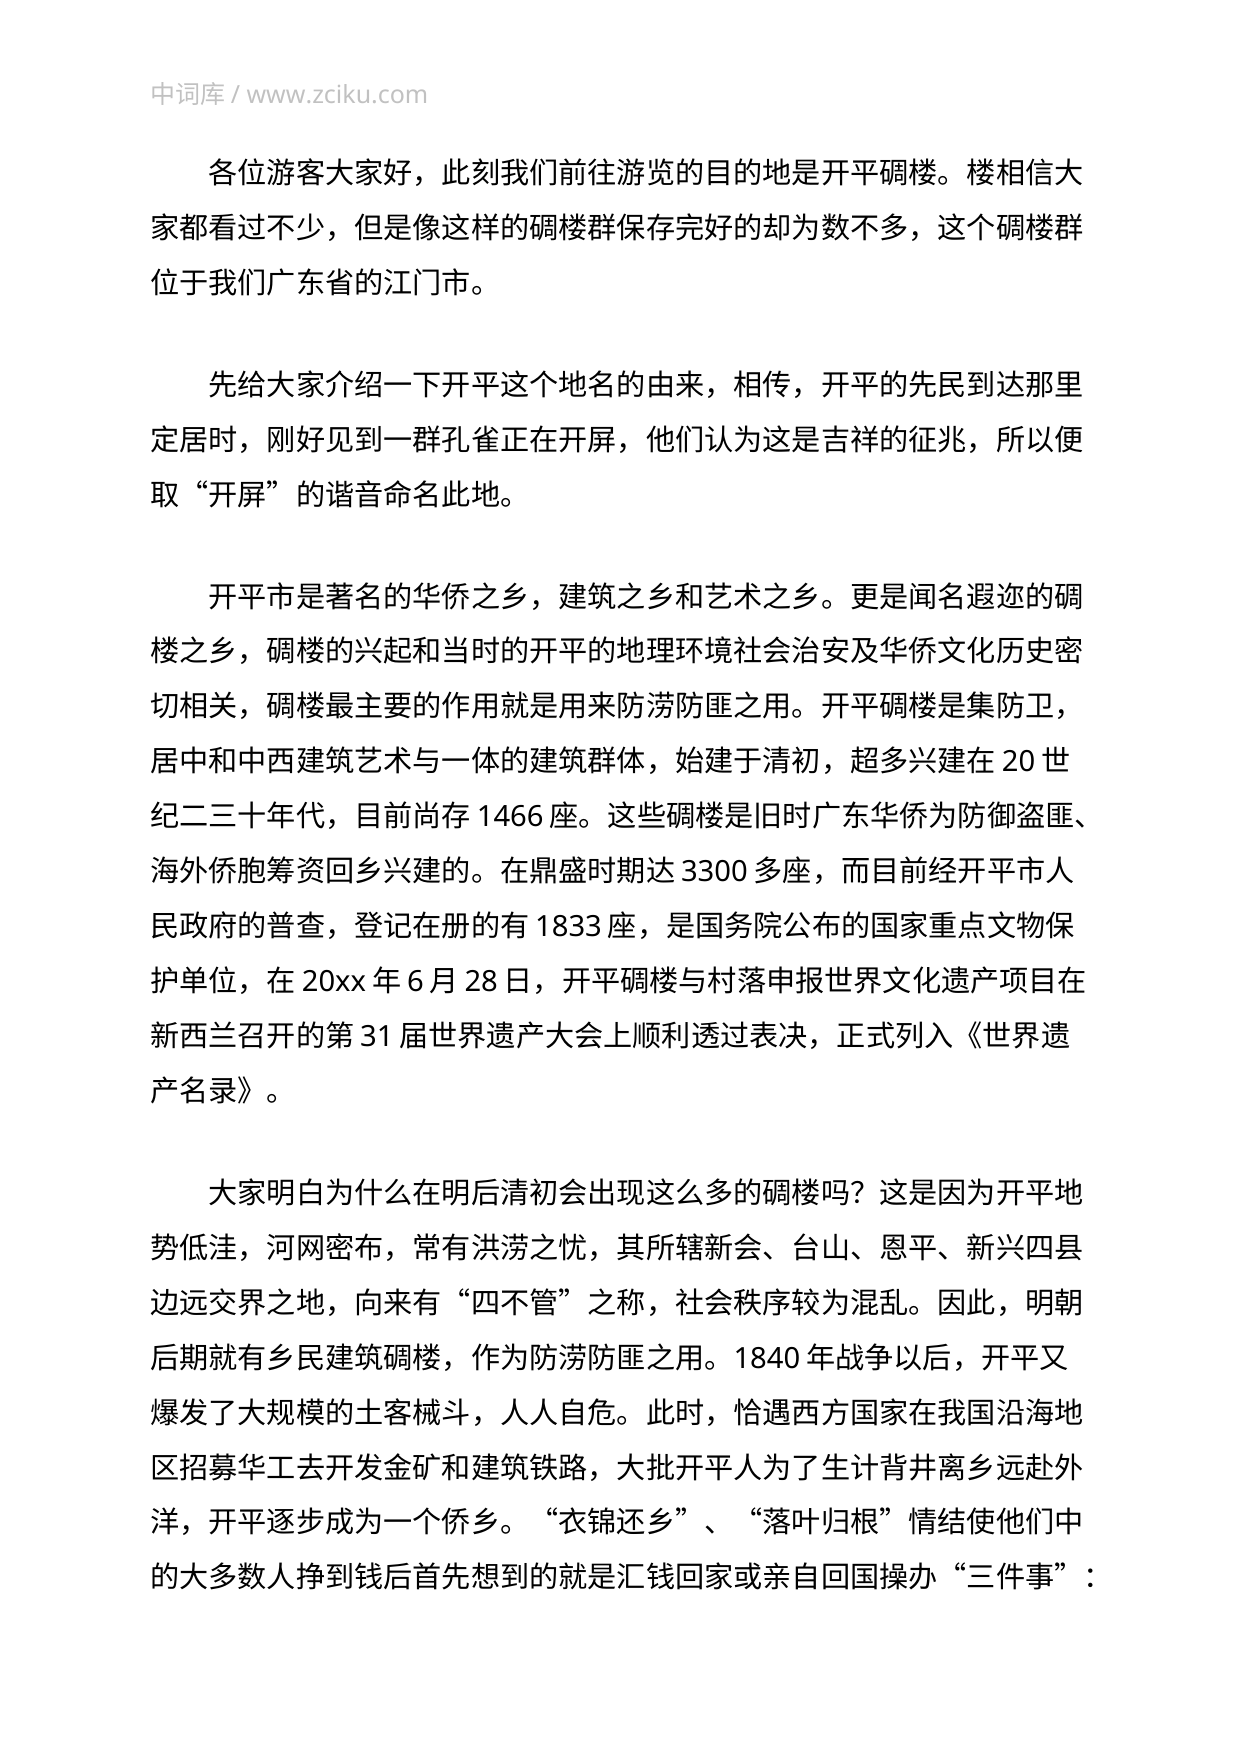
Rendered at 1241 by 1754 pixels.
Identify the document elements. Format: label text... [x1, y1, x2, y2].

text 先给大家介绍一下开平这个地名的由来，相传，开平的先民到达那里定居时，刚好见到一群孔雀正在开屏，他们认为这是吉祥的征兆，所以便取“开屏”的谐音命名此地。 [150, 362, 1090, 514]
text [150, 1169, 1090, 1596]
text 开平市是著名的华侨之乡，建筑之乡和艺术之乡。更是闻名遐迩的碉楼之乡，碉楼的兴起和当时的开平的地理环境社会治安及华侨文化历史密切相关，碉楼最主要的作用就是用来防涝防匪之用。开平碉楼是集防卫，居中和中西建筑艺术与一体的建筑群体，始建于清初，超多兴建在20世纪二三十年代，目前尚存1466座。这些碉楼是旧时广东华侨为防御盗匪、海外侨胞筹资回乡兴建的。在鼎盛时期达3300多座，而目前经开平市人民政府的普查，登记在册的有1833座，是国务院公布的国家重点文物保护单位，在20xx年6月28日，开平碉楼与村落申报世界文化遗产项目在新西兰召开的第31届世界遗产大会上顺利透过表决，正式列入《世界遗产名录》。 [150, 573, 1090, 1110]
text 各位游客大家好，此刻我们前往游览的目的地是开平碉楼。楼相信大家都看过不少，但是像这样的碉楼群保存完好的却为数不多，这个碉楼群位于我们广东省的江门市。 [150, 150, 1090, 302]
